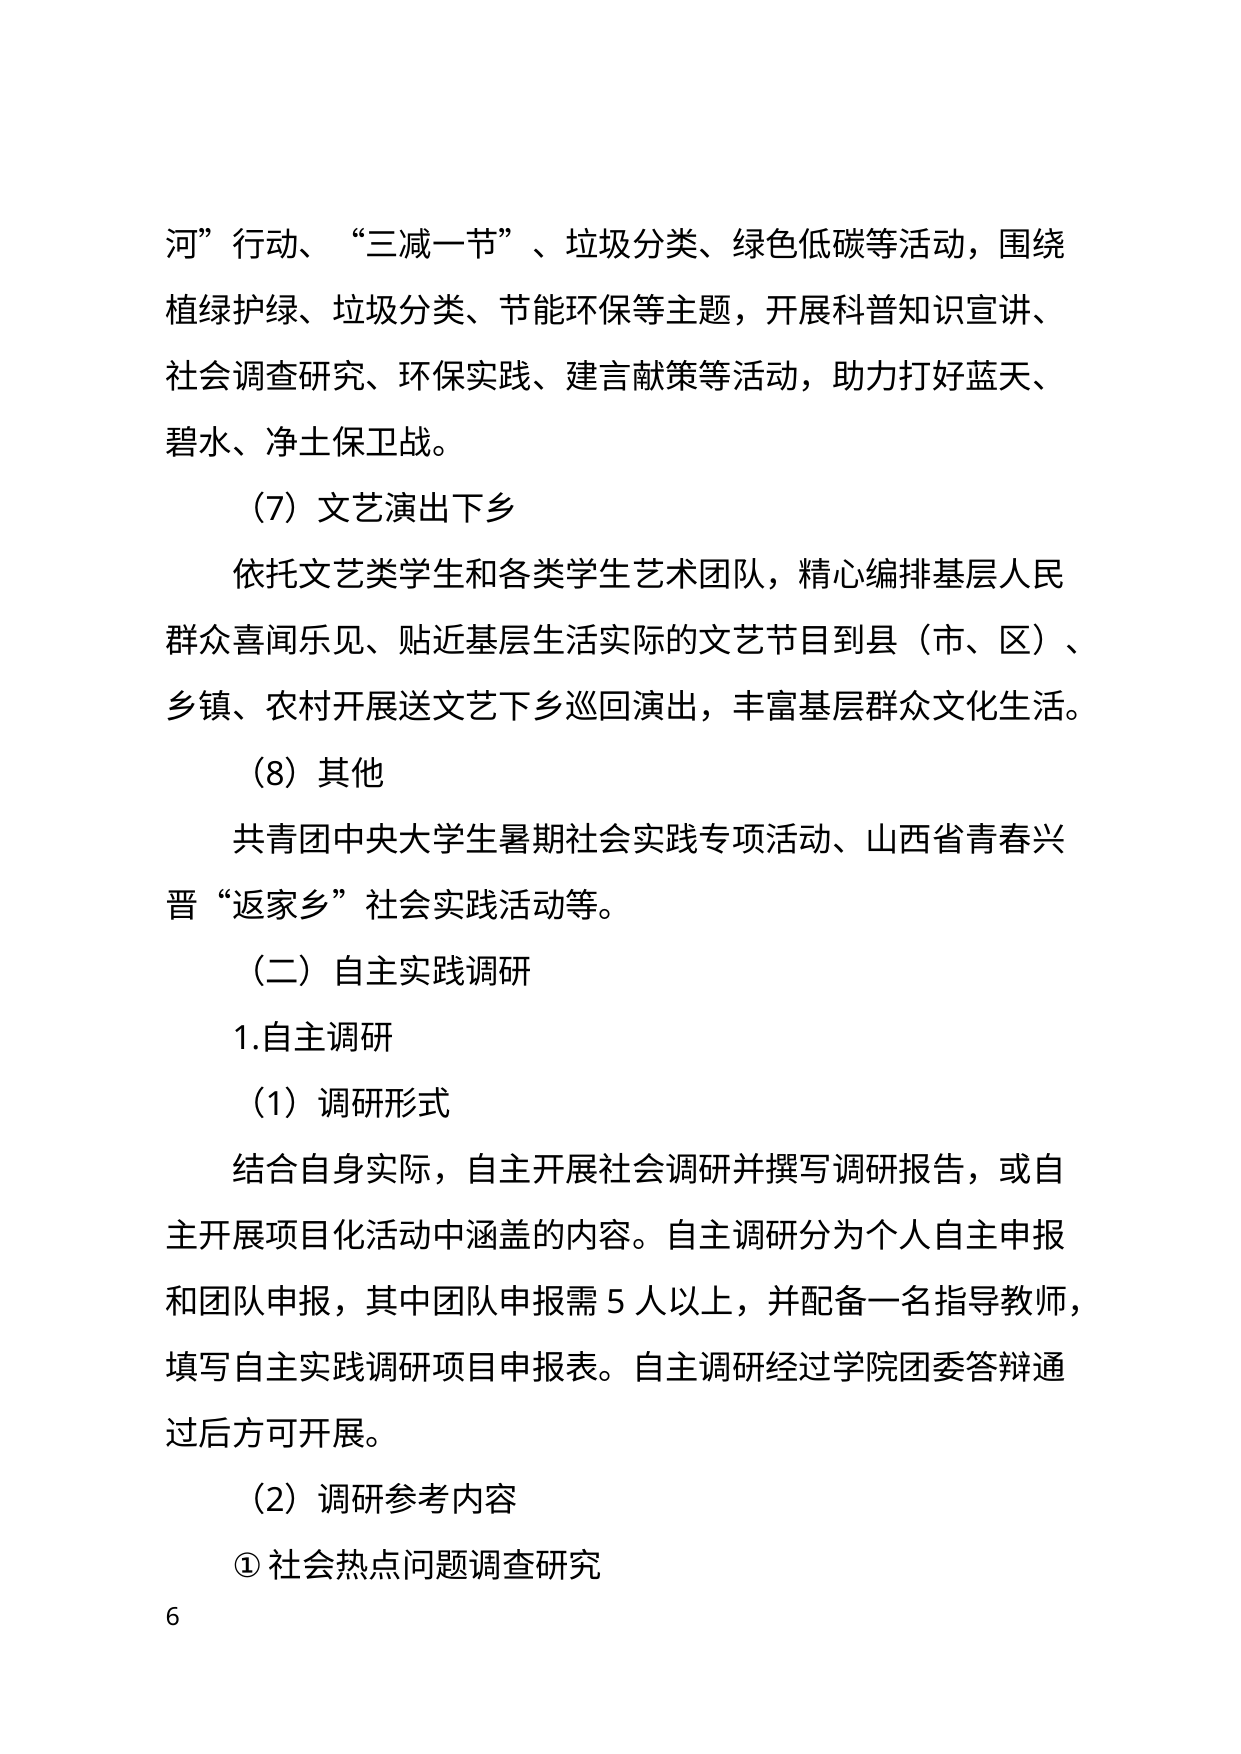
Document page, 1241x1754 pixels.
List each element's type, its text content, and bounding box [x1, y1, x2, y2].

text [165, 209, 1087, 473]
text （二）自主实践调研 [165, 936, 1087, 1002]
text （2）调研参考内容 [165, 1464, 1087, 1530]
text （8）其他 [165, 737, 1087, 803]
text 1.自主调研 [165, 1002, 1087, 1068]
text 依托文艺类学生和各类学生艺术团队，精心编排基层人民群众喜闻乐见、贴近基层生活实际的文艺节目到县（市、区）、乡镇、农村开展送文艺下乡巡回演出，丰富基层群众文化生活。 [165, 539, 1087, 737]
text 共青团中央大学生暑期社会实践专项活动、山西省青春兴晋“返家乡”社会实践活动等。 [165, 803, 1087, 936]
text 结合自身实际，自主开展社会调研并撰写调研报告，或自主开展项目化活动中涵盖的内容。自主调研分为个人自主申报和团队申报，其中团队申报需 5 人以上，并配备一名指导教师，填写自主实践调研项目申报表。自主调研经过学院团委答辩通过后方可开展。 [165, 1134, 1087, 1464]
text （1）调研形式 [165, 1068, 1087, 1134]
text ①社会热点问题调查研究 [165, 1530, 1087, 1596]
text （7）文艺演出下乡 [165, 473, 1087, 539]
